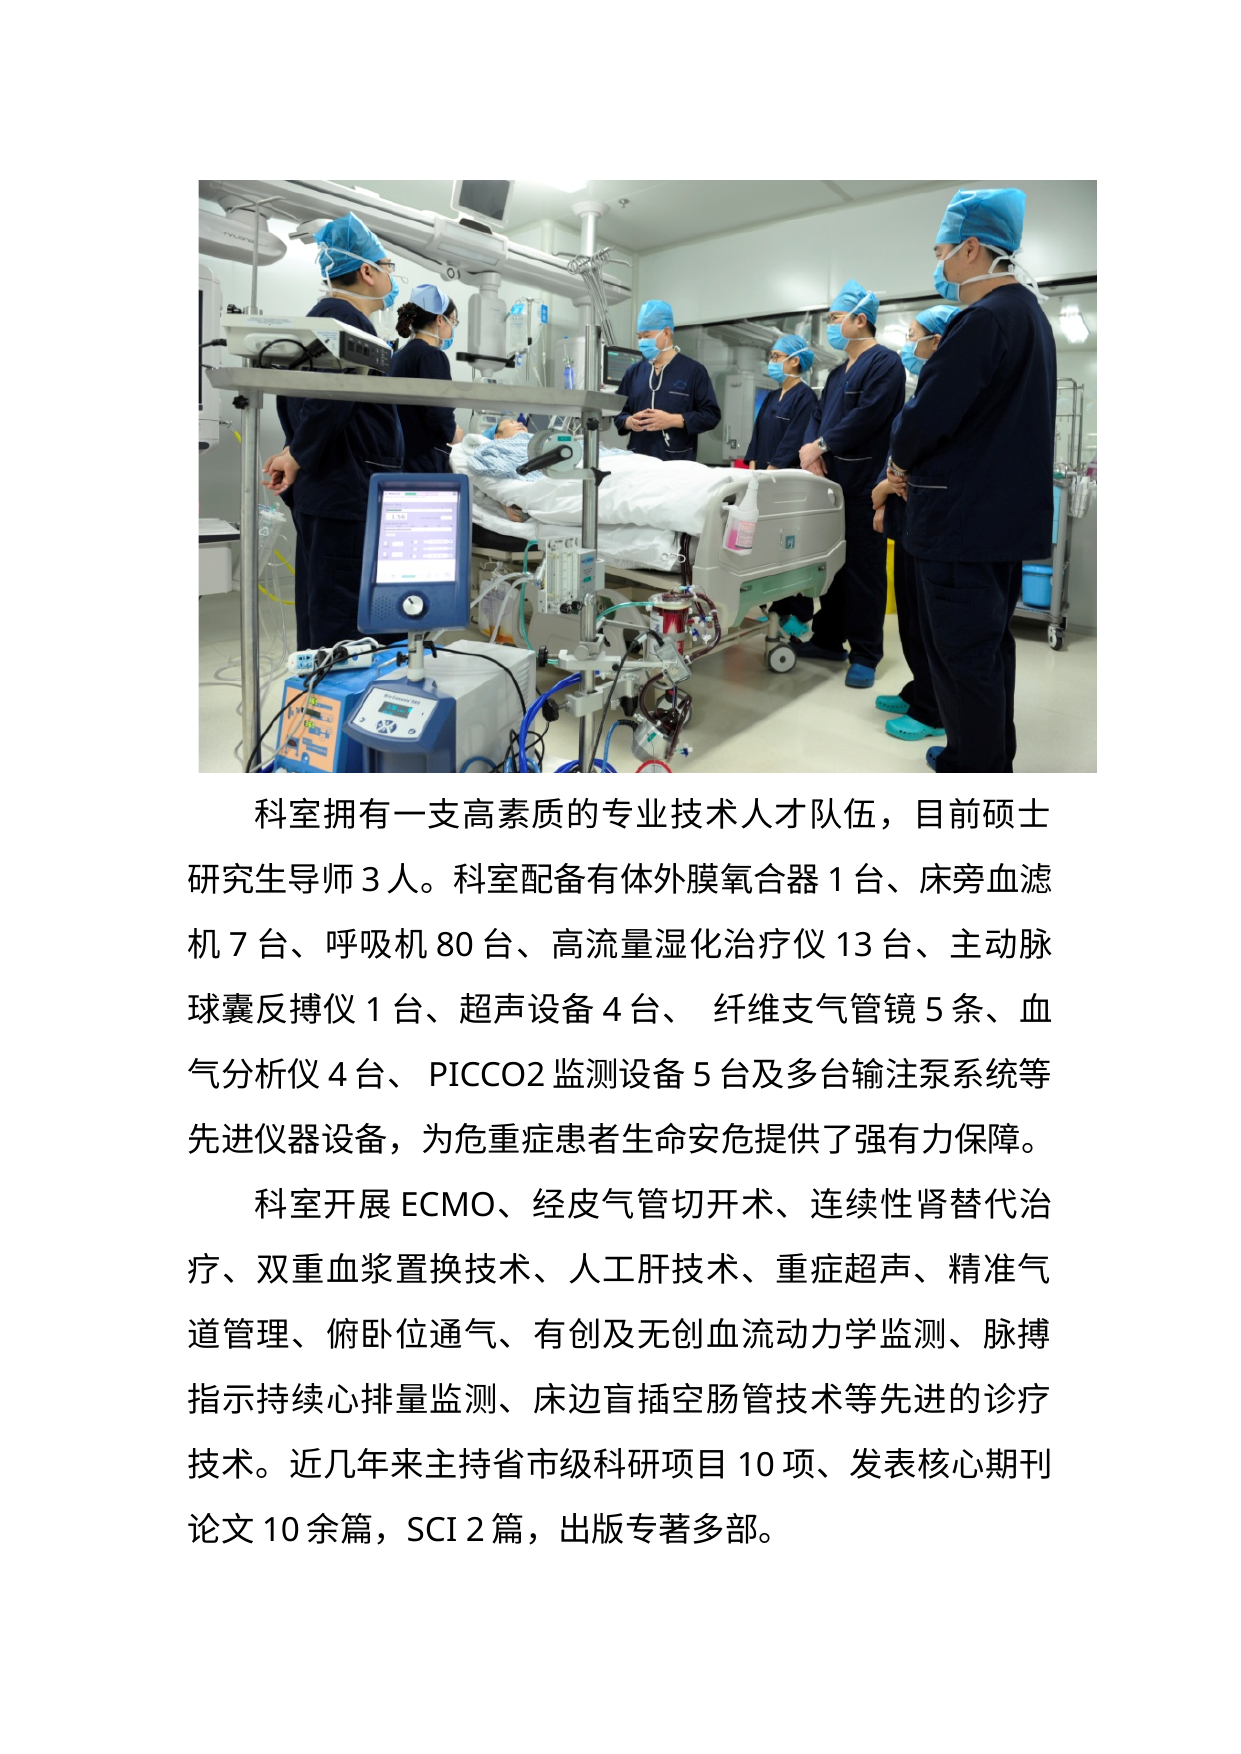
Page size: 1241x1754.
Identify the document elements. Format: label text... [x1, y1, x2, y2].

picture [198, 180, 1097, 773]
text 科室开展ECMO、经皮气管切开术、连续性肾替代治疗、双重血浆置换技术、人工肝技术、重症超声、精准气道管理、俯卧位通气、有创及无创血流动力学监测、脉搏指示持续心排量监测、床边盲插空肠管技术等先进的诊疗技术。近几年来主持省市级科研项目10项、发表核心期刊论文 10余篇，SCI 2篇，出版专著多部。 [187, 1169, 1053, 1559]
